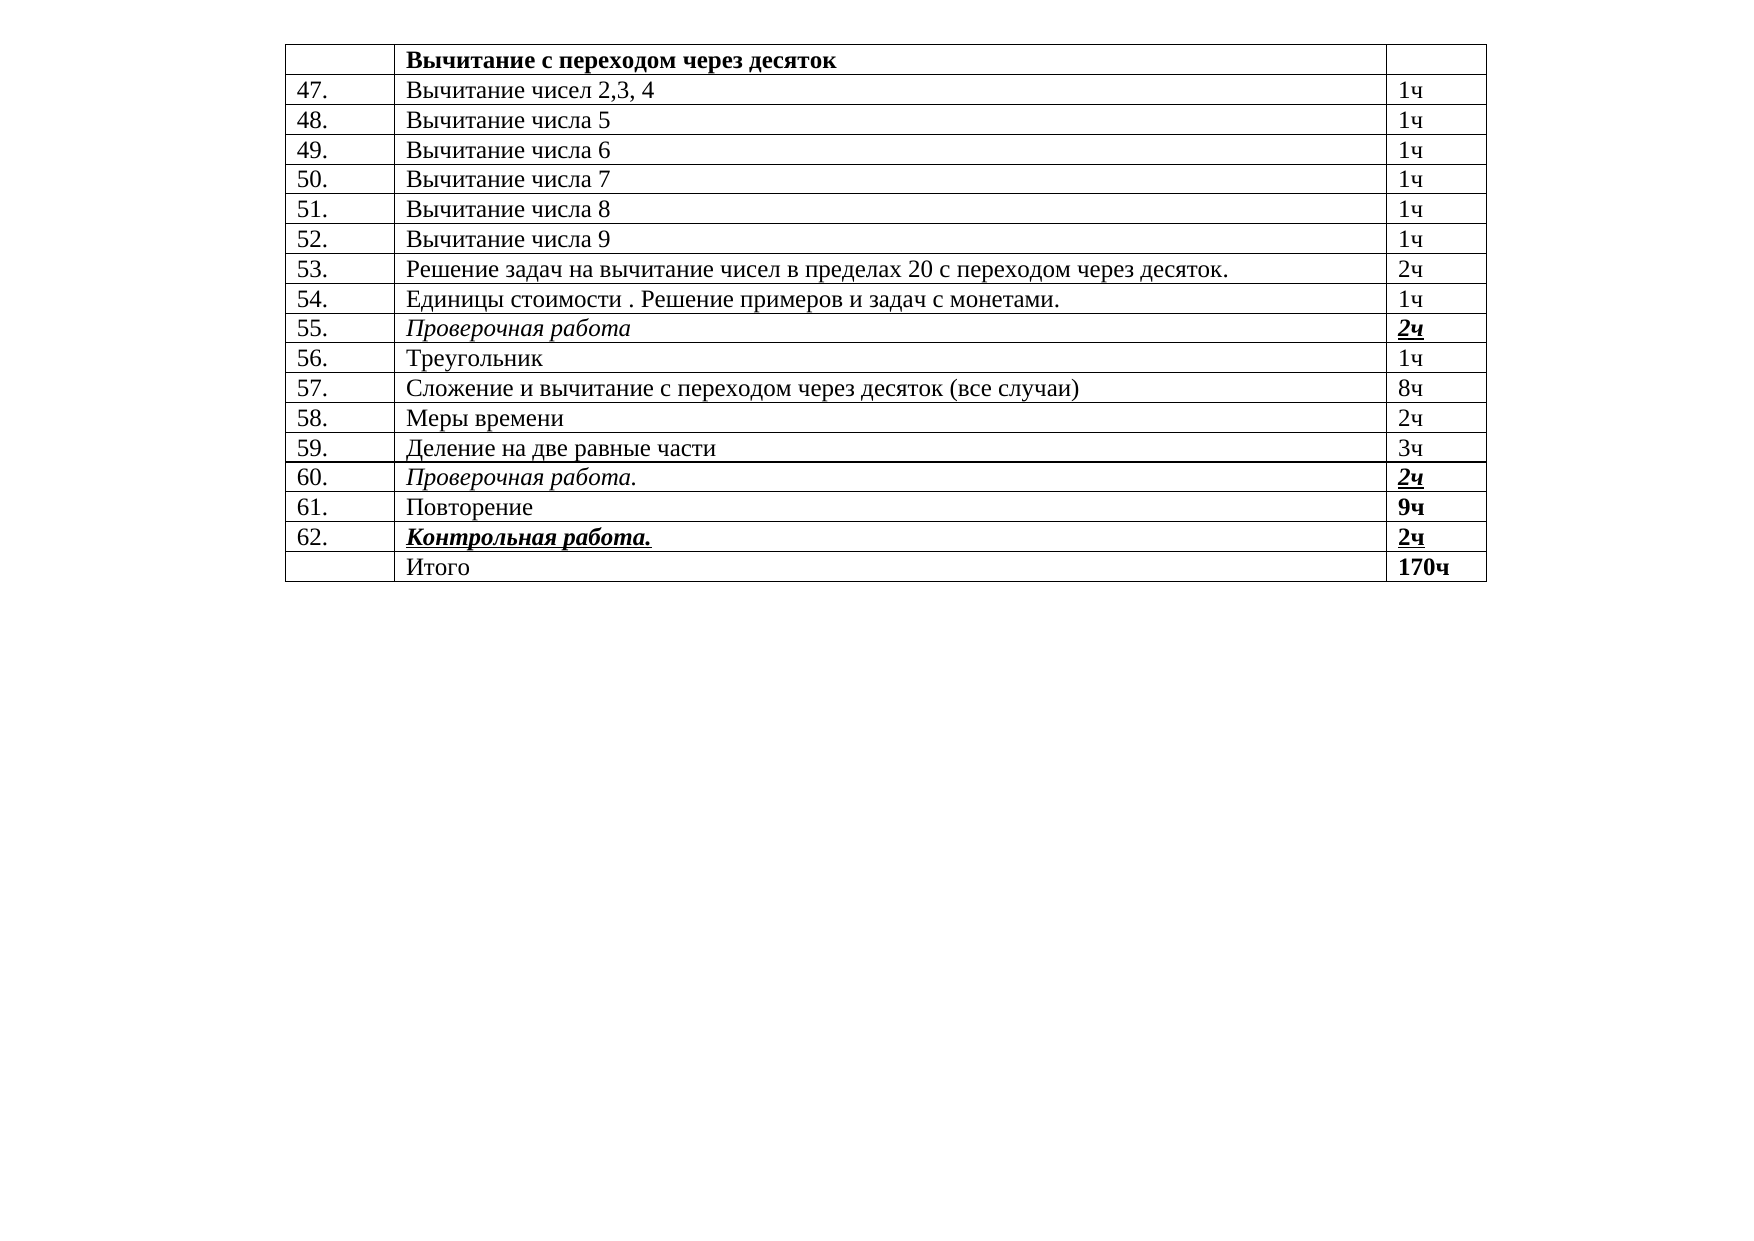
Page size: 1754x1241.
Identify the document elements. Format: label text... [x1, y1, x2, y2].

table_cell 2ч [1387, 403, 1486, 432]
table_cell 53. [286, 254, 394, 283]
table_cell 57. [286, 373, 394, 402]
table_cell 50. [286, 165, 394, 193]
table_cell Треугольник [395, 343, 1386, 372]
table_cell Вычитание числа 6 [395, 135, 1386, 163]
table_cell Вычитание числа 8 [395, 194, 1386, 223]
table_cell Вычитание числа 5 [395, 105, 1386, 134]
table_cell 8ч [1387, 373, 1486, 402]
table_cell Решение задач на вычитание чисел в пределах 20 с переходом через десяток. [395, 254, 1386, 283]
table_cell Единицы стоимости . Решение примеров и задач с монетами. [395, 284, 1386, 312]
table_cell 47. [286, 75, 394, 104]
table_cell Вычитание чисел 2,3, 4 [395, 75, 1386, 104]
table_cell [286, 45, 394, 74]
table_cell 60. [286, 463, 394, 491]
table_cell 49. [286, 135, 394, 163]
table_cell 1ч [1387, 224, 1486, 253]
table_cell Проверочная работа. [395, 463, 1386, 491]
table_cell 9ч [1387, 492, 1486, 521]
table_cell 62. [286, 522, 394, 551]
table_cell 1ч [1387, 165, 1486, 193]
table_cell 1ч [1387, 75, 1486, 104]
table_cell Повторение [395, 492, 1386, 521]
table_cell [1387, 45, 1486, 74]
table_cell Вычитание с переходом через десяток [395, 45, 1386, 74]
table_cell 1ч [1387, 343, 1486, 372]
table_cell 2ч [1387, 522, 1486, 551]
table_cell 61. [286, 492, 394, 521]
table_cell 48. [286, 105, 394, 134]
table_cell 2ч [1387, 254, 1486, 283]
table_cell 59. [286, 433, 394, 461]
table_cell 54. [286, 284, 394, 312]
table_cell 1ч [1387, 284, 1486, 312]
table_cell 2ч [1387, 463, 1486, 491]
table_cell 52. [286, 224, 394, 253]
table_cell 2ч [1387, 314, 1486, 342]
table_cell Сложение и вычитание с переходом через десяток (все случаи) [395, 373, 1386, 402]
table_cell 1ч [1387, 135, 1486, 163]
table_cell Деление на две равные части [395, 433, 1386, 461]
table_cell 55. [286, 314, 394, 342]
table_cell 1ч [1387, 105, 1486, 134]
table_cell 1ч [1387, 194, 1486, 223]
table_cell 51. [286, 194, 394, 223]
table_cell Вычитание числа 7 [395, 165, 1386, 193]
table_cell Вычитание числа 9 [395, 224, 1386, 253]
table_cell Проверочная работа [395, 314, 1386, 342]
table_cell Меры времени [395, 403, 1386, 432]
table_cell Контрольная работа. [395, 522, 1386, 551]
table_cell Итого [395, 552, 1386, 581]
table_cell 170ч [1387, 552, 1486, 581]
table_cell 56. [286, 343, 394, 372]
table_cell [286, 552, 394, 581]
table_cell 58. [286, 403, 394, 432]
table_cell 3ч [1387, 433, 1486, 461]
